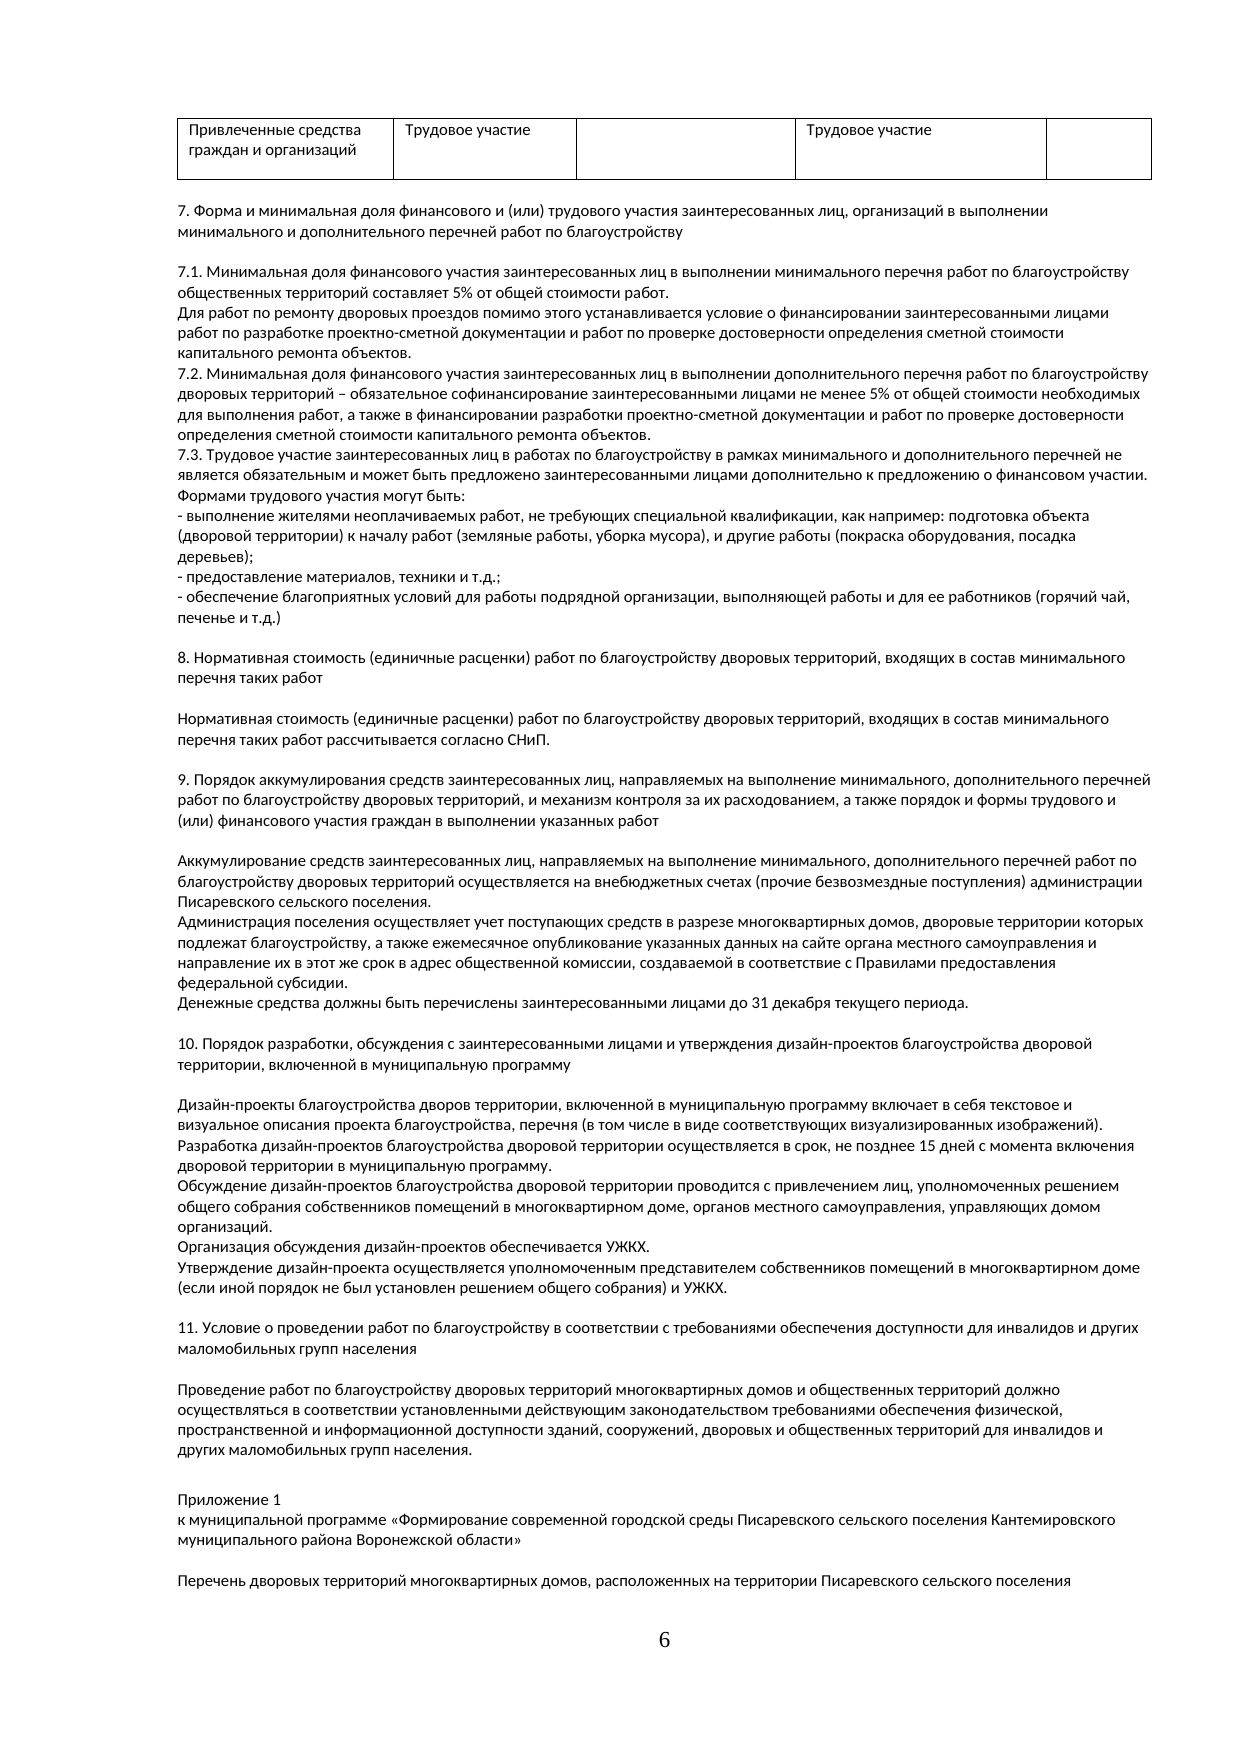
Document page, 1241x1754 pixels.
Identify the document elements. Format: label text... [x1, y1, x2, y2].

text Приложение 1 [177, 1489, 1152, 1509]
text Обсуждение дизайн-проектов благоустройства дворовой территории проводится с привлечением лиц, уполномоченных решением общего собрания собственников помещений в многоквартирном доме, органов местного самоуправления, управляющих домом организаций. [177, 1176, 1152, 1237]
text Дизайн-проекты благоустройства дворов территории, включенной в муниципальную программу включает в себя текстовое и визуальное описания проекта благоустройства, перечня (в том числе в виде соответствующих визуализированных изображений). [177, 1094, 1152, 1135]
text Администрация поселения осуществляет учет поступающих средств в разрезе многоквартирных домов, дворовые территории которых подлежат благоустройству, а также ежемесячное опубликование указанных данных на сайте органа местного самоуправления и направление их в этот же срок в адрес общественной комиссии, создаваемой в соответствие с Правилами предоставления федеральной субсидии. [177, 912, 1152, 993]
text 8. Нормативная стоимость (единичные расценки) работ по благоустройству дворовых территорий, входящих в состав минимального перечня таких работ [177, 647, 1152, 688]
table_cell [1047, 119, 1151, 179]
text Утверждение дизайн-проекта осуществляется уполномоченным представителем собственников помещений в многоквартирном доме (если иной порядок не был установлен решением общего собрания) и УЖКХ. [177, 1257, 1152, 1297]
text - предоставление материалов, техники и т.д.; [177, 566, 1152, 587]
text - выполнение жителями неоплачиваемых работ, не требующих специальной квалификации, как например: подготовка объекта (дворовой территории) к началу работ (земляные работы, уборка мусора), и другие работы (покраска оборудования, посадка деревьев); [177, 505, 1152, 566]
text Разработка дизайн-проектов благоустройства дворовой территории осуществляется в срок, не позднее 15 дней с момента включения дворовой территории в муниципальную программу. [177, 1135, 1152, 1176]
text Нормативная стоимость (единичные расценки) работ по благоустройству дворовых территорий, входящих в состав минимального перечня таких работ рассчитывается согласно СНиП. [177, 708, 1152, 749]
table_cell [577, 119, 795, 179]
text к муниципальной программе «Формирование современной городской среды Писаревского сельского поселения Кантемировского муниципального района Воронежской области» [177, 1509, 1152, 1550]
text Проведение работ по благоустройству дворовых территорий многоквартирных домов и общественных территорий должно осуществляться в соответствии установленными действующим законодательством требованиями обеспечения физической, пространственной и информационной доступности зданий, сооружений, дворовых и общественных территорий для инвалидов и других маломобильных групп населения. [177, 1379, 1152, 1460]
text - обеспечение благоприятных условий для работы подрядной организации, выполняющей работы и для ее работников (горячий чай, печенье и т.д.) [177, 587, 1152, 627]
table_cell Трудовое участие [796, 119, 1046, 179]
text Организация обсуждения дизайн-проектов обеспечивается УЖКХ. [177, 1237, 1152, 1257]
text 11. Условие о проведении работ по благоустройству в соответствии с требованиями обеспечения доступности для инвалидов и других маломобильных групп населения [177, 1318, 1152, 1358]
text 7. Форма и минимальная доля финансового и (или) трудового участия заинтересованных лиц, организаций в выполнении минимального и дополнительного перечней работ по благоустройству [177, 201, 1152, 241]
text Аккумулирование средств заинтересованных лиц, направляемых на выполнение минимального, дополнительного перечней работ по благоустройству дворовых территорий осуществляется на внебюджетных счетах (прочие безвозмездные поступления) администрации Писаревского сельского поселения. [177, 851, 1152, 912]
text 7.2. Минимальная доля финансового участия заинтересованных лиц в выполнении дополнительного перечня работ по благоустройству дворовых территорий – обязательное софинансирование заинтересованными лицами не менее 5% от общей стоимости необходимых для выполнения работ, а также в финансировании разработки проектно-сметной документации и работ по проверке достоверности определения сметной стоимости капитального ремонта объектов. [177, 363, 1152, 444]
table_cell Трудовое участие [394, 119, 576, 179]
text 10. Порядок разработки, обсуждения с заинтересованными лицами и утверждения дизайн-проектов благоустройства дворовой территории, включенной в муниципальную программу [177, 1033, 1152, 1074]
text Формами трудового участия могут быть: [177, 485, 1152, 505]
text Перечень дворовых территорий многоквартирных домов, расположенных на территории Писаревского сельского поселения [177, 1570, 1152, 1590]
table_cell Привлеченные средства граждан и организаций [178, 119, 393, 179]
text Для работ по ремонту дворовых проездов помимо этого устанавливается условие о финансировании заинтересованными лицами работ по разработке проектно-сметной документации и работ по проверке достоверности определения сметной стоимости капитального ремонта объектов. [177, 302, 1152, 363]
text Денежные средства должны быть перечислены заинтересованными лицами до 31 декабря текущего периода. [177, 993, 1152, 1013]
text 7.3. Трудовое участие заинтересованных лиц в работах по благоустройству в рамках минимального и дополнительного перечней не является обязательным и может быть предложено заинтересованными лицами дополнительно к предложению о финансовом участии. [177, 444, 1152, 485]
text 7.1. Минимальная доля финансового участия заинтересованных лиц в выполнении минимального перечня работ по благоустройству общественных территорий составляет 5% от общей стоимости работ. [177, 262, 1152, 302]
text 9. Порядок аккумулирования средств заинтересованных лиц, направляемых на выполнение минимального, дополнительного перечней работ по благоустройству дворовых территорий, и механизм контроля за их расходованием, а также порядок и формы трудового и (или) финансового участия граждан в выполнении указанных работ [177, 769, 1152, 830]
